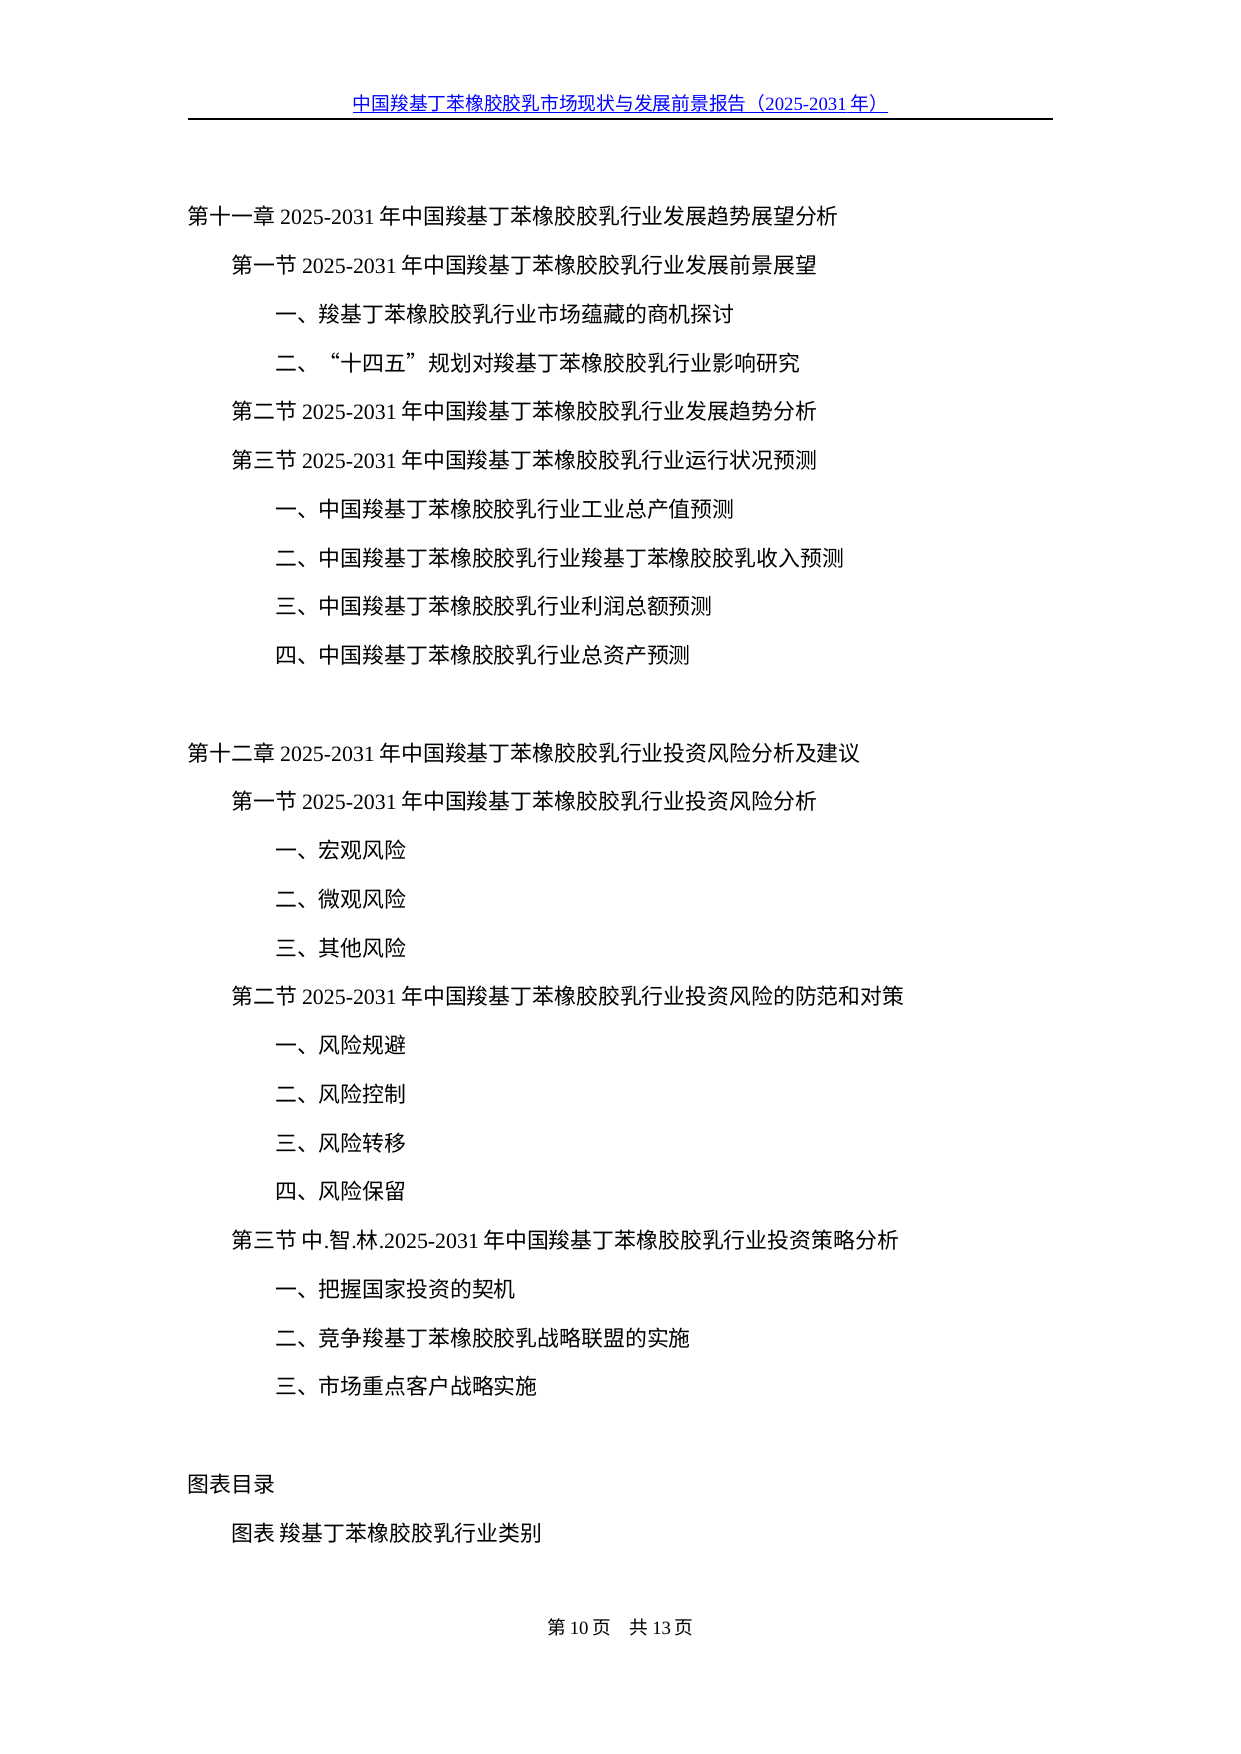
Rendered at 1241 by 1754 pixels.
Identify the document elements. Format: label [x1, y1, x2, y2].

text [187, 150, 1053, 1548]
